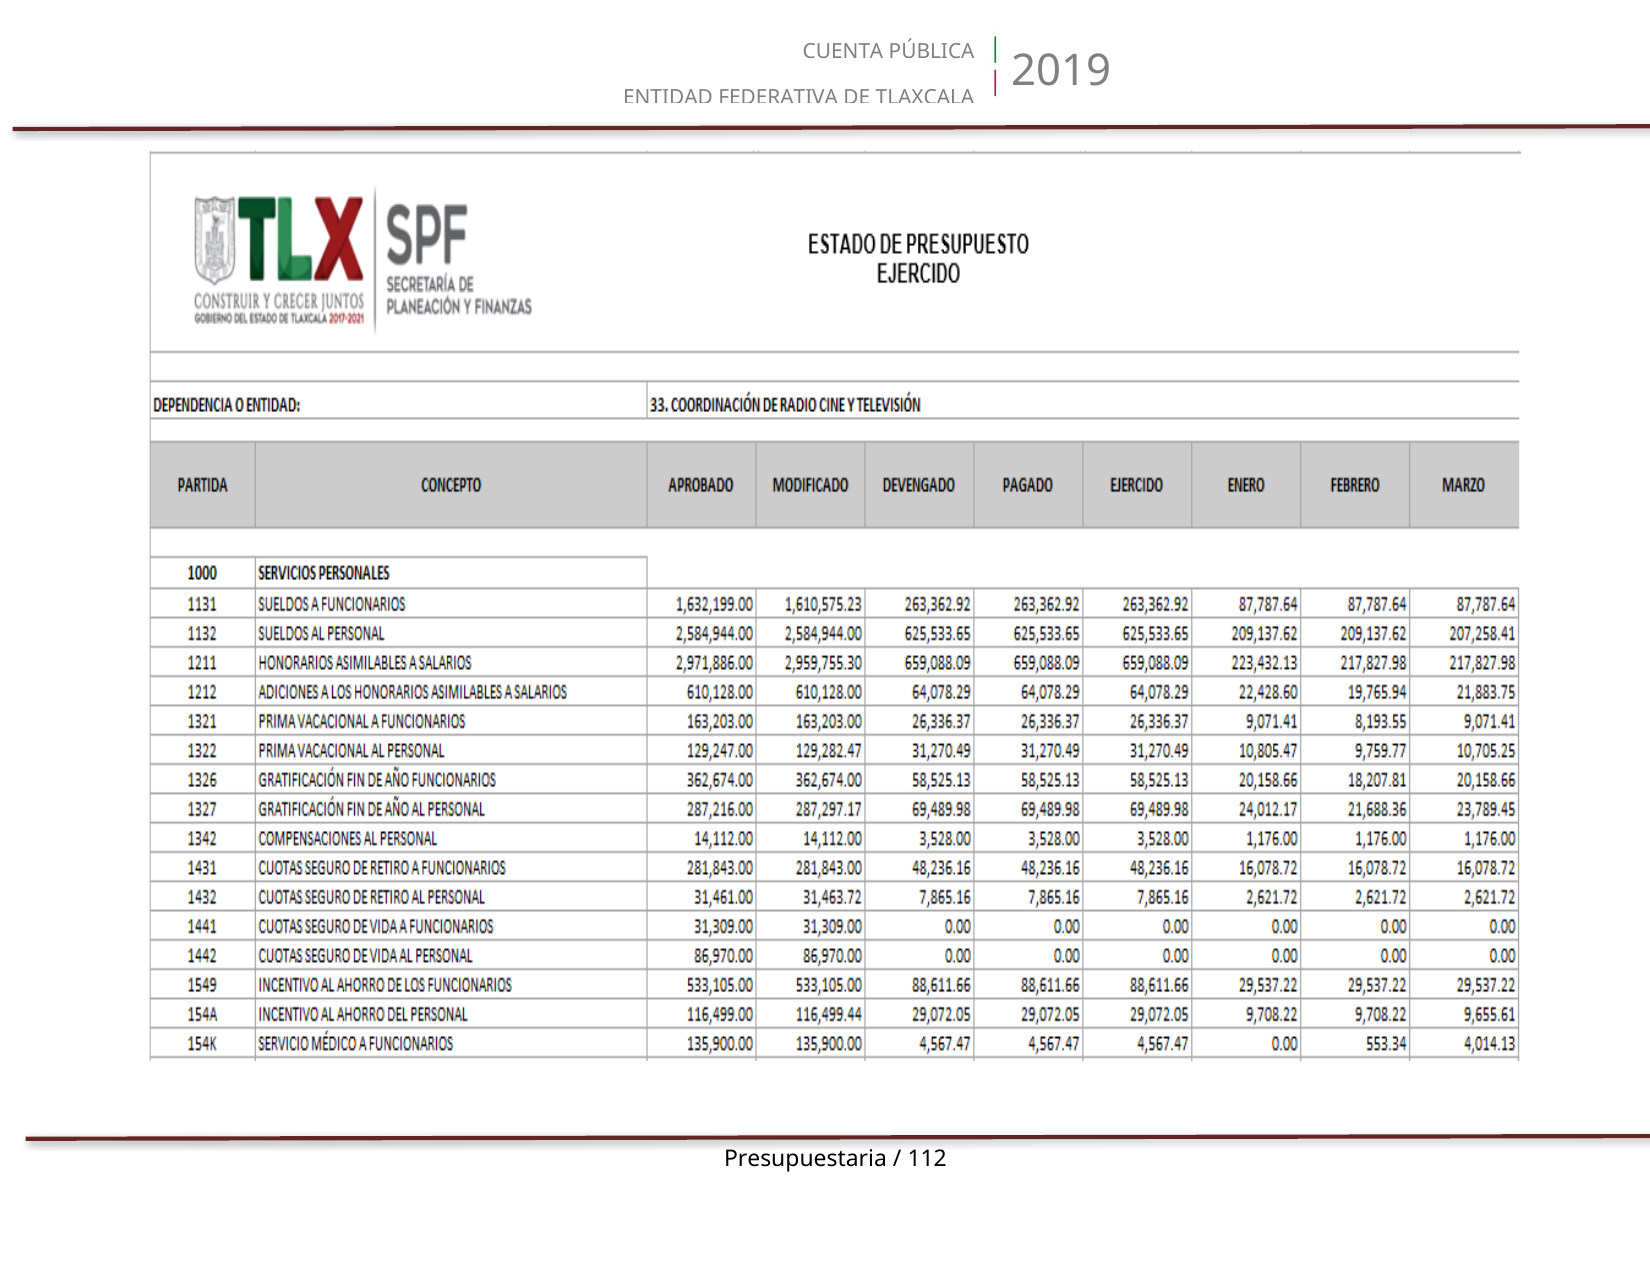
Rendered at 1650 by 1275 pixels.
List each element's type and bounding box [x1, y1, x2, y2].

picture [989, 28, 1005, 99]
picture [149, 150, 1522, 1061]
